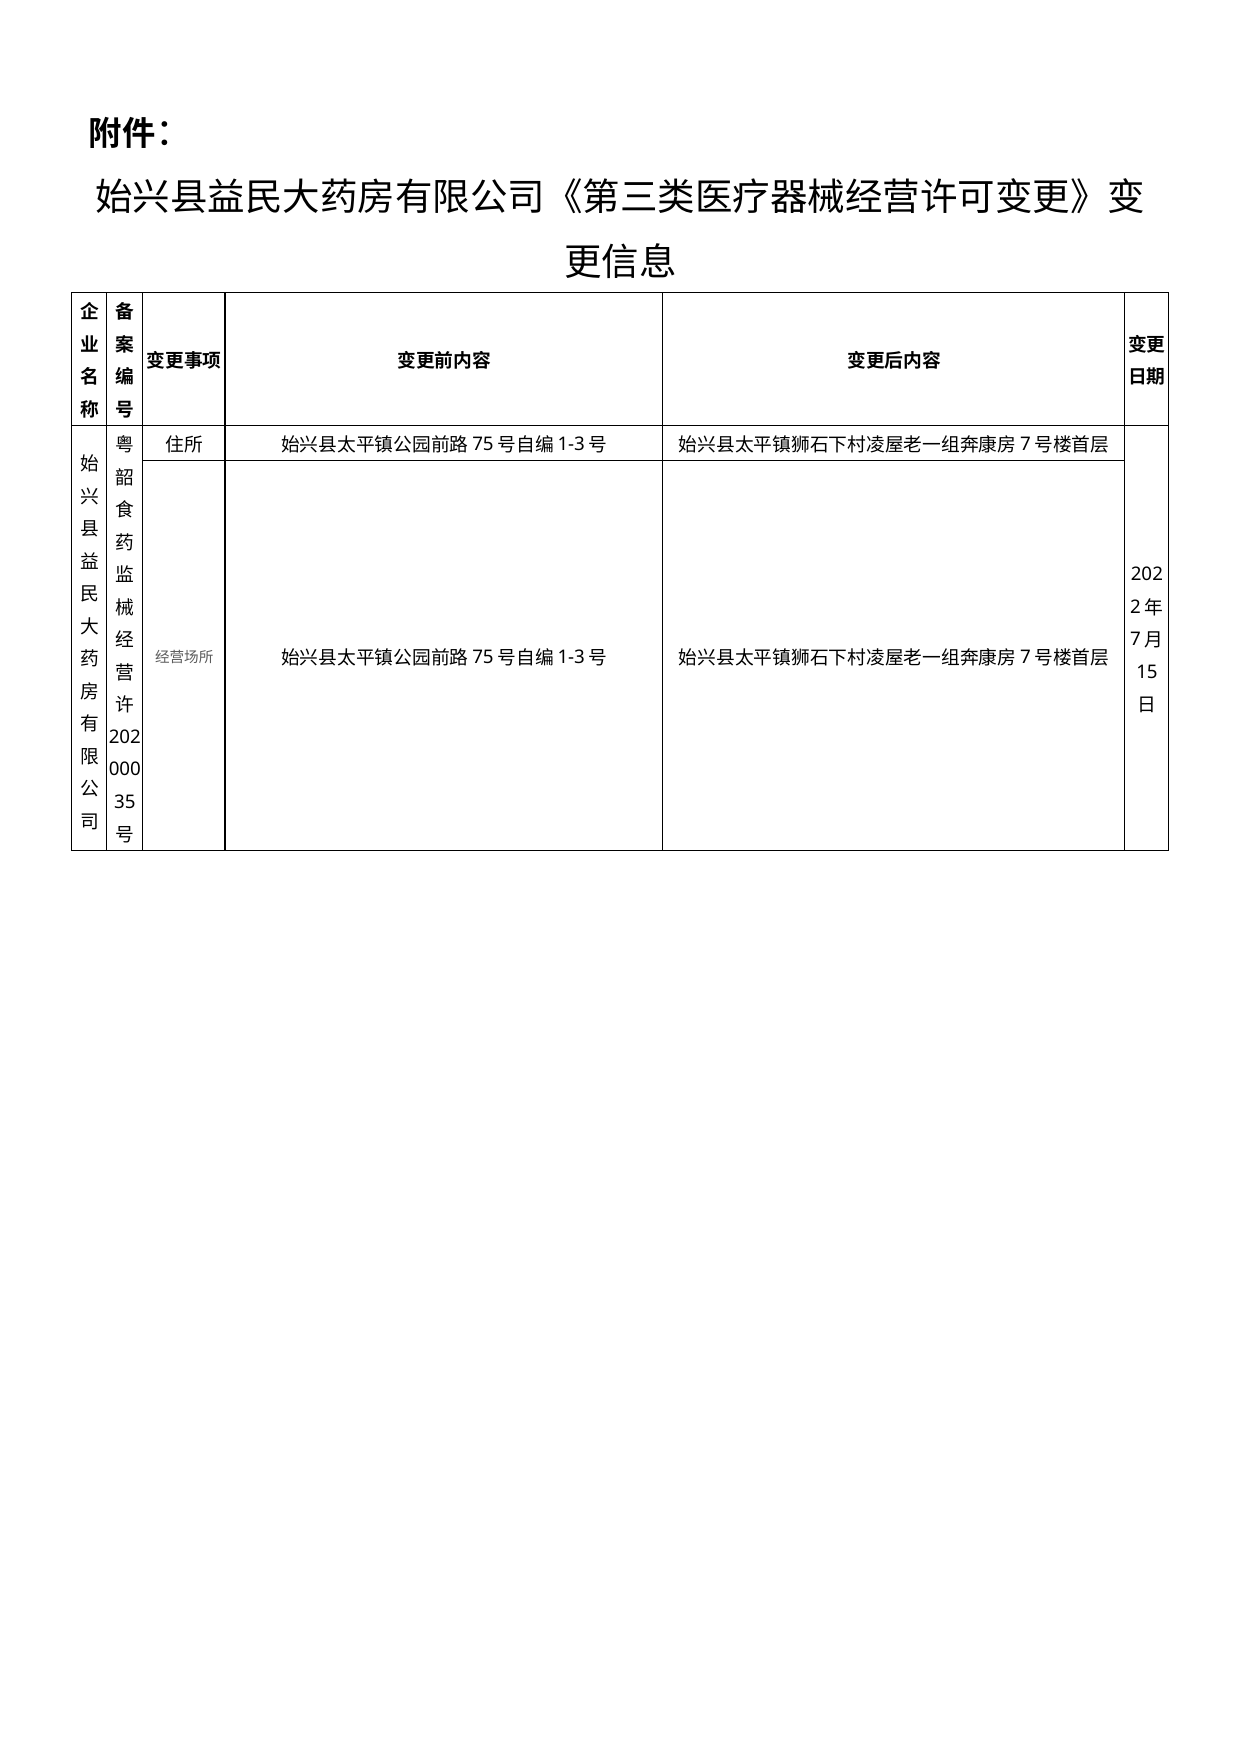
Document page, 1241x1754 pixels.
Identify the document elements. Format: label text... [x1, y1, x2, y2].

table_header 变更后内容 [663, 293, 1124, 424]
table_cell 经营场所 [143, 461, 224, 850]
table_cell 始兴县益民大药房有限公司 [72, 426, 106, 850]
subtitle 附件： [88, 97, 1152, 162]
table_cell 住所 [143, 426, 224, 460]
table_cell 始兴县太平镇公园前路75号自编1-3号 [226, 461, 662, 850]
table_header 变更事项 [143, 293, 224, 424]
subtitle 始兴县益民大药房有限公司《第三类医疗器械经营许可变更》变更信息 [88, 162, 1152, 292]
table_cell 始兴县太平镇狮石下村凌屋老一组奔康房7号楼首层 [663, 426, 1124, 460]
table_cell 始兴县太平镇狮石下村凌屋老一组奔康房7号楼首层 [663, 461, 1124, 850]
table_cell 始兴县太平镇公园前路75号自编1-3号 [226, 426, 662, 460]
table_header 企业名称 [72, 293, 106, 424]
table_header 变更前内容 [226, 293, 662, 424]
table_cell 粤韶食药监械经营许20200035号 [107, 426, 142, 850]
table_cell 2022年7月15日 [1125, 426, 1168, 850]
table_header 备案编号 [107, 293, 142, 424]
table_header 变更日期 [1125, 293, 1168, 424]
